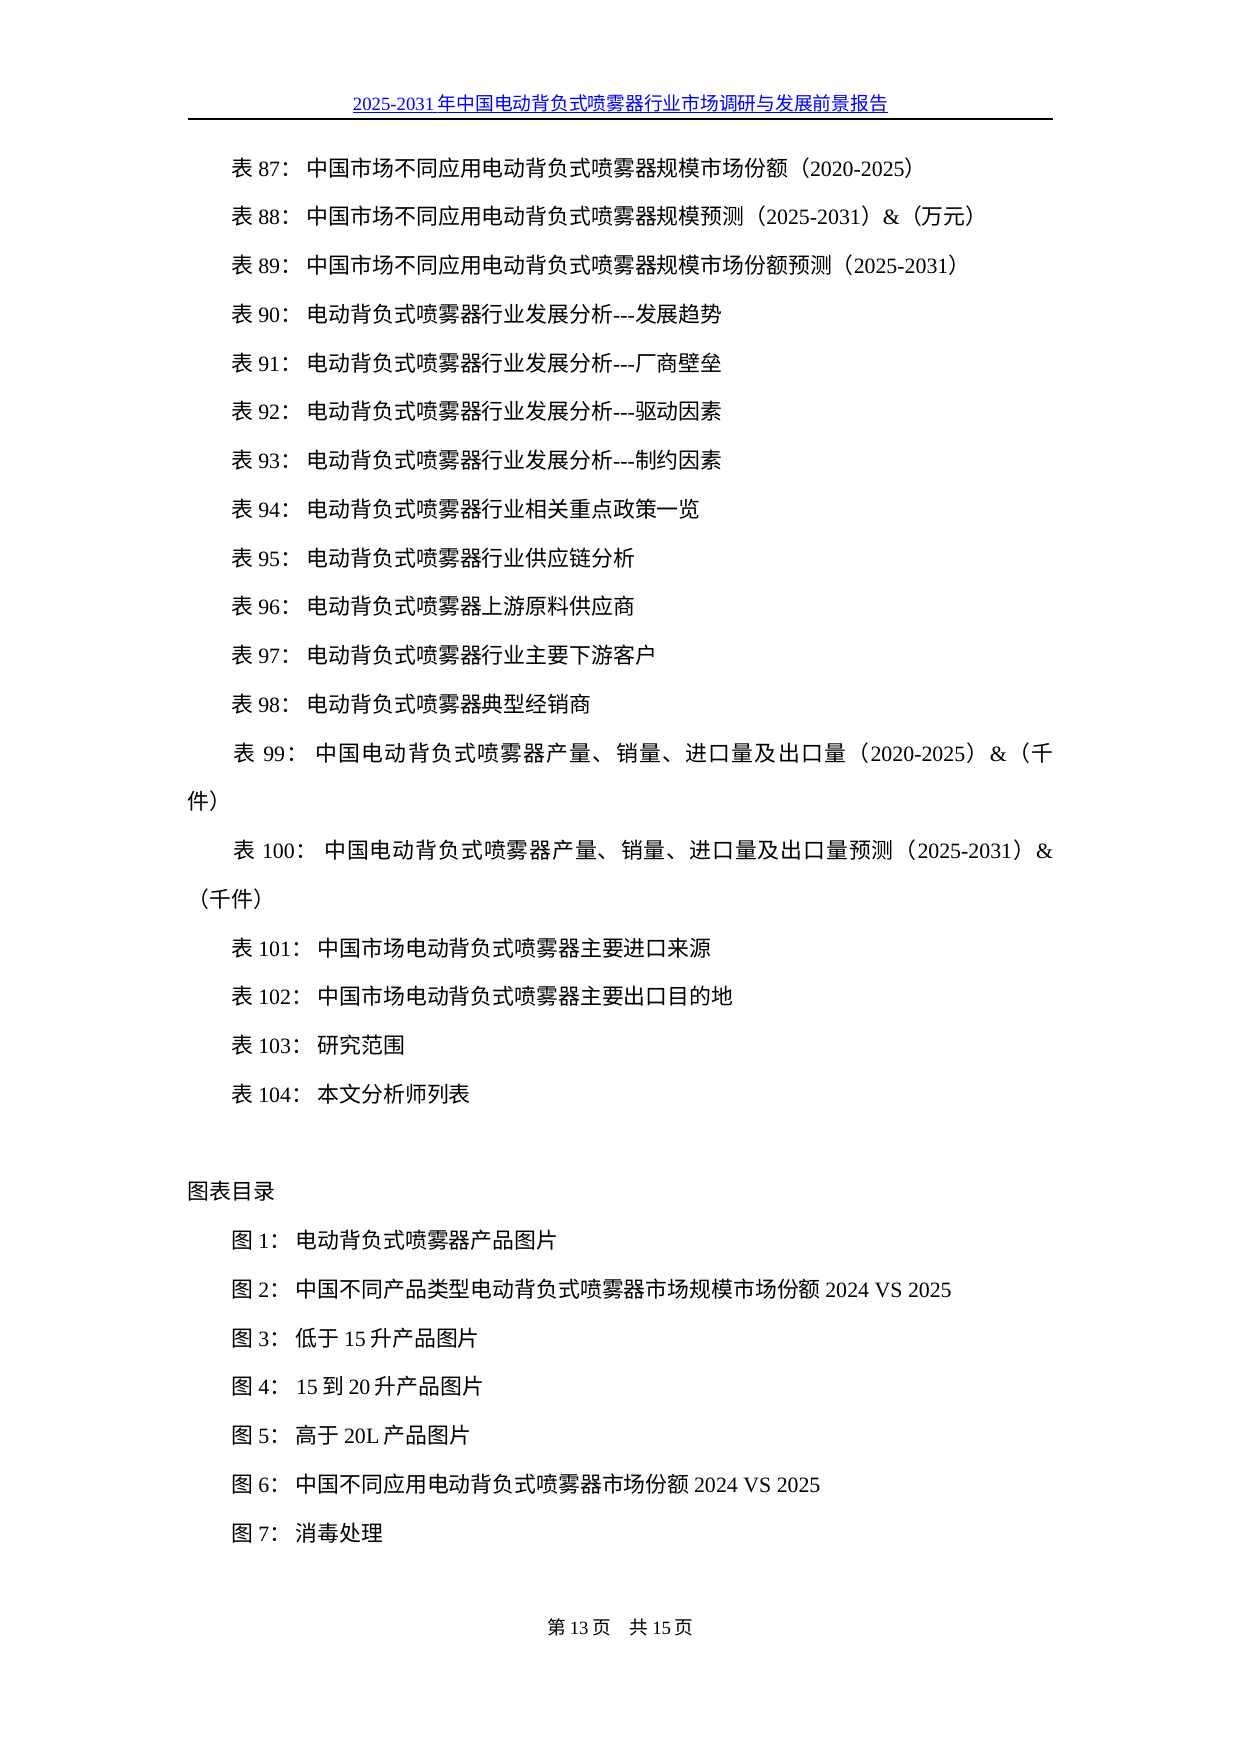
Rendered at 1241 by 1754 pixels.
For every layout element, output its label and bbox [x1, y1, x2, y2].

text [187, 150, 1053, 1548]
